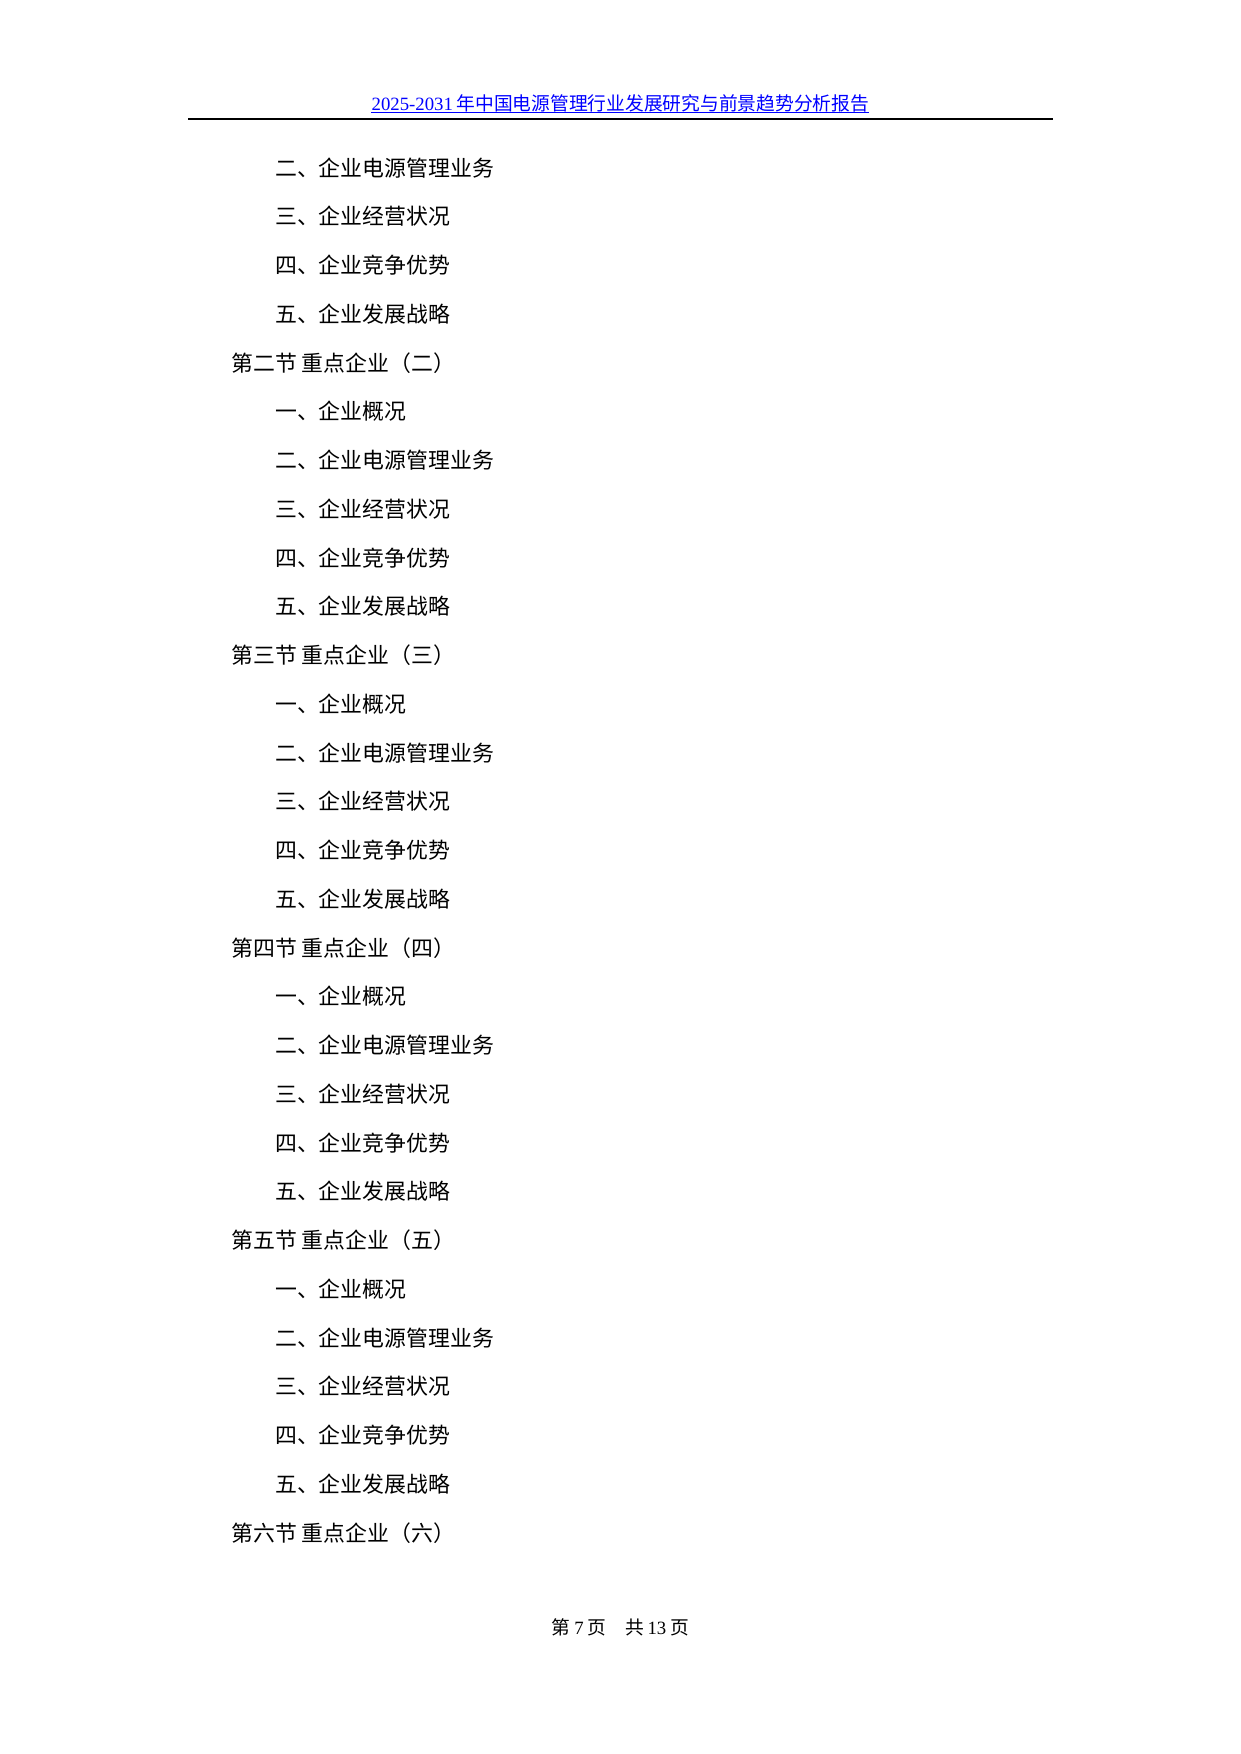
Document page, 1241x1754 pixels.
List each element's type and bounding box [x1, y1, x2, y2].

text [187, 150, 1053, 1548]
